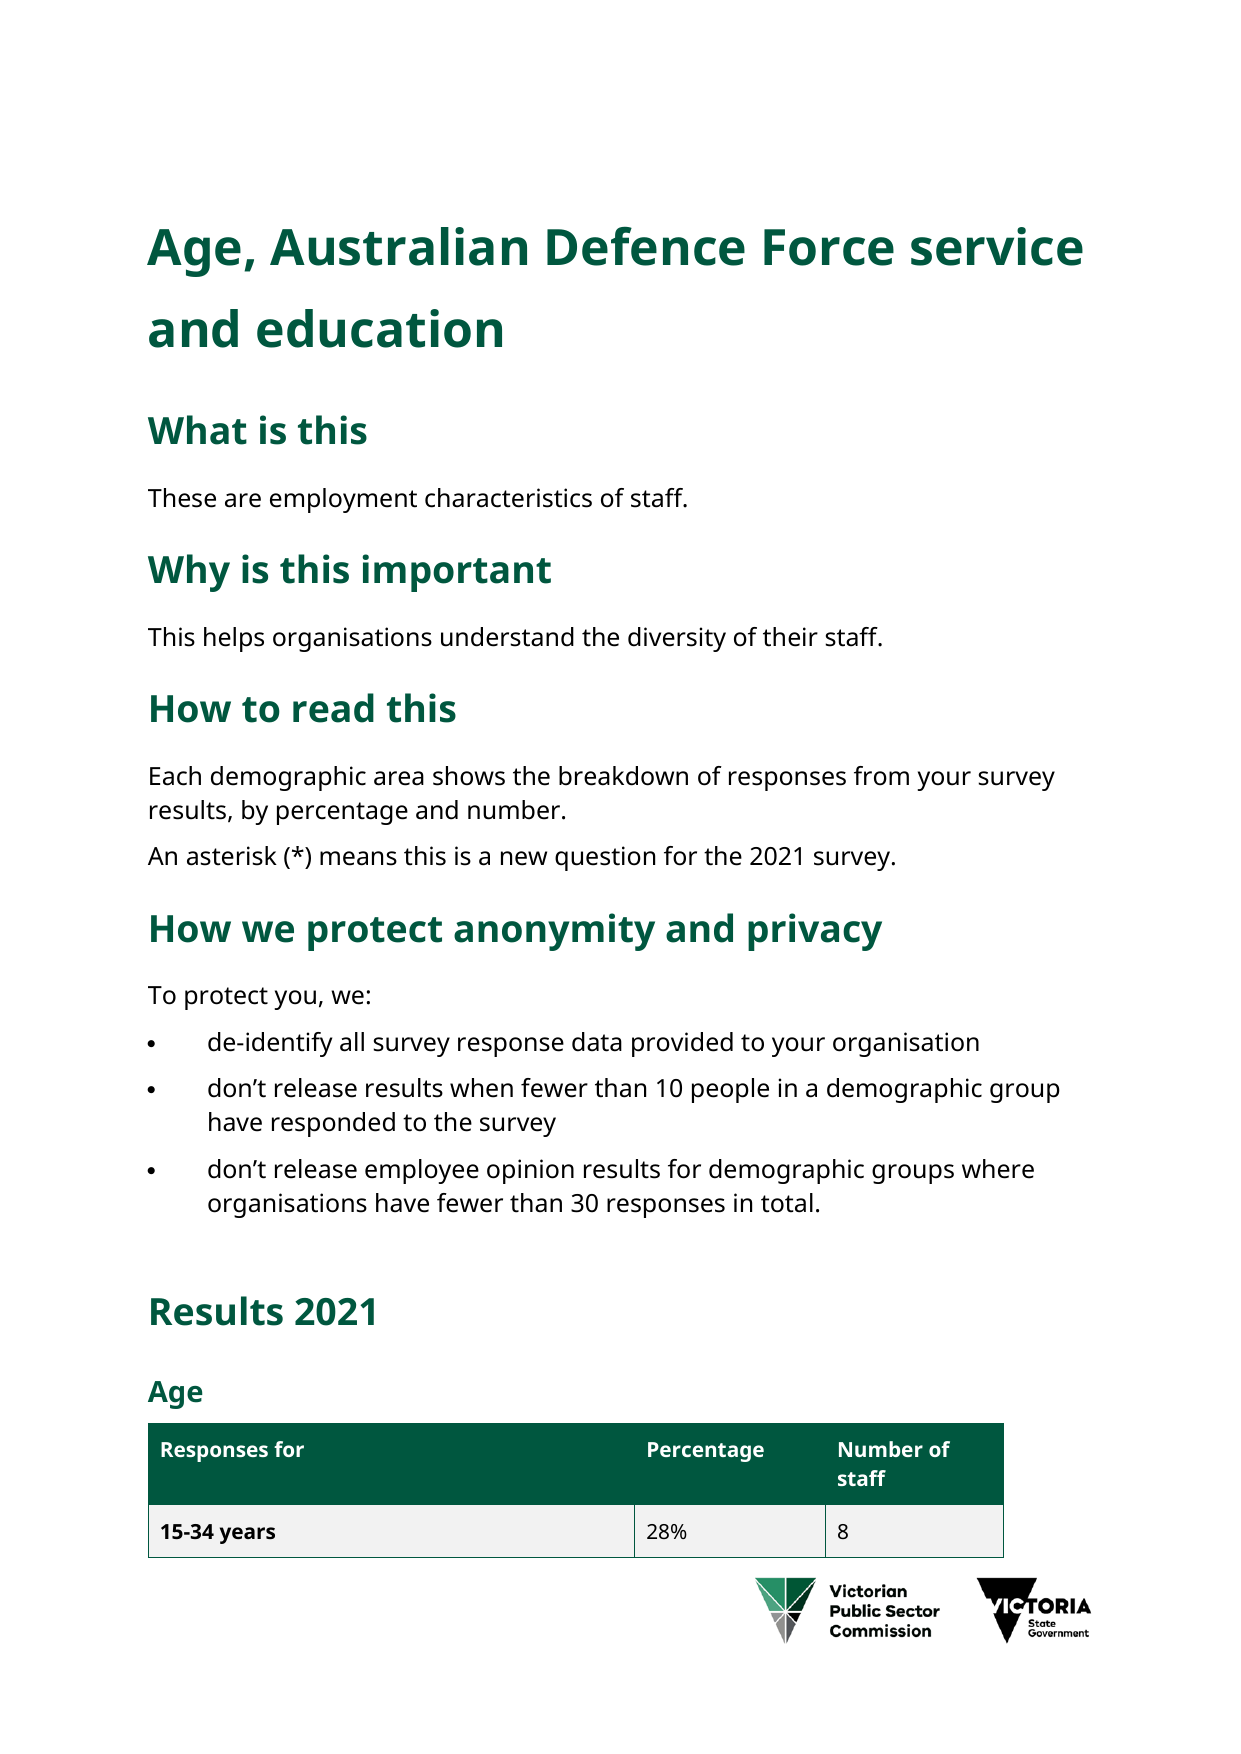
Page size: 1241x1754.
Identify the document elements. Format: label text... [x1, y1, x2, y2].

list de-identify all survey response data provided to your organisation [148, 1024, 1092, 1058]
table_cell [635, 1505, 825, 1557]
text An asterisk (*) means this is a new question for the 2021 survey. [148, 839, 1092, 873]
list don’t release results when fewer than 10 people in a demographic group have responded to the survey [148, 1071, 1092, 1139]
picture [754, 1577, 1093, 1645]
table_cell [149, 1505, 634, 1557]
subtitle Age [148, 1371, 1092, 1411]
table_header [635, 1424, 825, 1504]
subtitle How to read this [148, 682, 1092, 733]
subtitle Age, Australian Defence Force service and education [148, 212, 1092, 362]
text This helps organisations understand the diversity of their staff. [148, 619, 1092, 653]
subtitle Why is this important [148, 543, 1092, 594]
list don’t release employee opinion results for demographic groups where organisations have fewer than 30 responses in total. [148, 1151, 1092, 1219]
subtitle What is this [148, 404, 1092, 455]
subtitle Results 2021 [148, 1285, 1092, 1336]
text These are employment characteristics of staff. [148, 480, 1092, 514]
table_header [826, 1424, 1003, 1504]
text Each demographic area shows the breakdown of responses from your survey results, by percentage and number. [148, 758, 1092, 826]
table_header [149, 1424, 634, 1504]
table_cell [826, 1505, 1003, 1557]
subtitle How we protect anonymity and privacy [148, 902, 1092, 953]
text To protect you, we: [148, 978, 1092, 1012]
